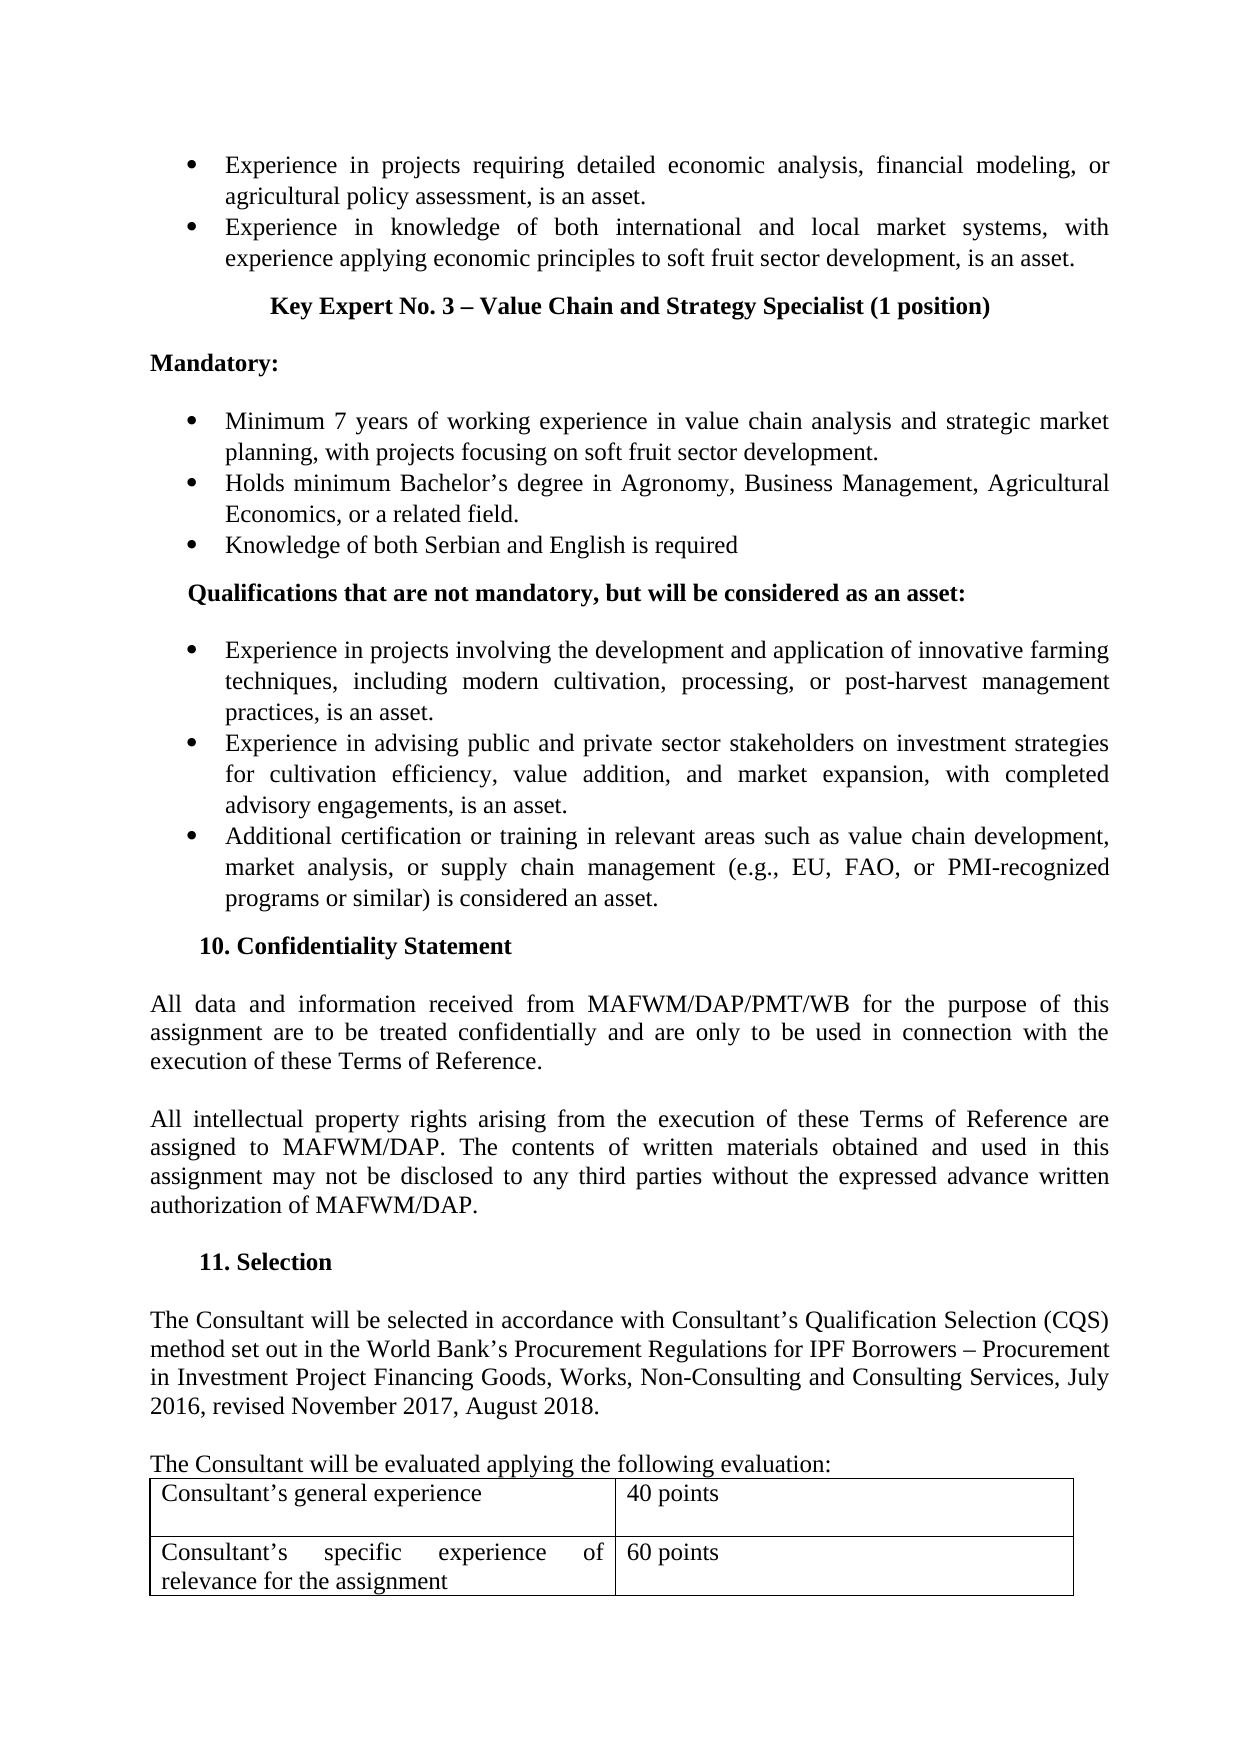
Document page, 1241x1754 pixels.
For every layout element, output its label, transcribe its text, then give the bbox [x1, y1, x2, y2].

subtitle 10. Confidentiality Statement [199, 931, 1110, 960]
table_header Consultant’s general experience [151, 1479, 615, 1536]
text The Consultant will be evaluated applying the following evaluation: [150, 1449, 1110, 1477]
list Experience in projects requiring detailed economic analysis, financial modeling, or agricultural policy assessment, is an asset. [187, 150, 1110, 210]
list Experience in projects involving the development and application of innovative farming techniques, including modern cultivation, processing, or post-harvest management practices, is an asset. [187, 635, 1110, 726]
list Experience in knowledge of both international and local market systems, with experience applying economic principles to soft fruit sector development, is an asset. [187, 212, 1110, 272]
text Qualifications that are not mandatory, but will be considered as an asset: [187, 578, 1110, 606]
text The Consultant will be selected in accordance with Consultant’s Qualification Selection (CQS) method set out in the World Bank’s Procurement Regulations for IPF Borrowers – Procurement in Investment Project Financing Goods, Works, Non-Consulting and Consulting Services, July 2016, revised November 2017, August 2018. [150, 1305, 1110, 1420]
list Experience in advising public and private sector stakeholders on investment strategies for cultivation efficiency, value addition, and market expansion, with completed advisory engagements, is an asset. [187, 728, 1110, 819]
text Key Expert No. 3 – Value Chain and Strategy Specialist (1 position) [150, 291, 1110, 319]
list Holds minimum Bachelor’s degree in Agronomy, Business Management, Agricultural Economics, or a related field. [187, 468, 1110, 528]
list Minimum 7 years of working experience in value chain analysis and strategic market planning, with projects focusing on soft fruit sector development. [187, 406, 1110, 466]
table_cell Consultant’s specific experience of relevance for the assignment [151, 1537, 615, 1594]
table_cell 60 points [616, 1537, 1073, 1594]
table_header 40 points [616, 1479, 1073, 1536]
text Mandatory: [150, 348, 1110, 377]
list Knowledge of both Serbian and English is required [187, 530, 1110, 559]
subtitle Selection [199, 1247, 1110, 1276]
text All data and information received from MAFWM/DAP/PMT/WB for the purpose of this assignment are to be treated confidentially and are only to be used in connection with the execution of these Terms of Reference. [150, 989, 1110, 1075]
text All intellectual property rights arising from the execution of these Terms of Reference are assigned to MAFWM/DAP. The contents of written materials obtained and used in this assignment may not be disclosed to any third parties without the expressed advance written authorization of MAFWM/DAP. [150, 1104, 1110, 1219]
list Additional certification or training in relevant areas such as value chain development, market analysis, or supply chain management (e.g., EU, FAO, or PMI-recognized programs or similar) is considered an asset. [187, 821, 1110, 912]
